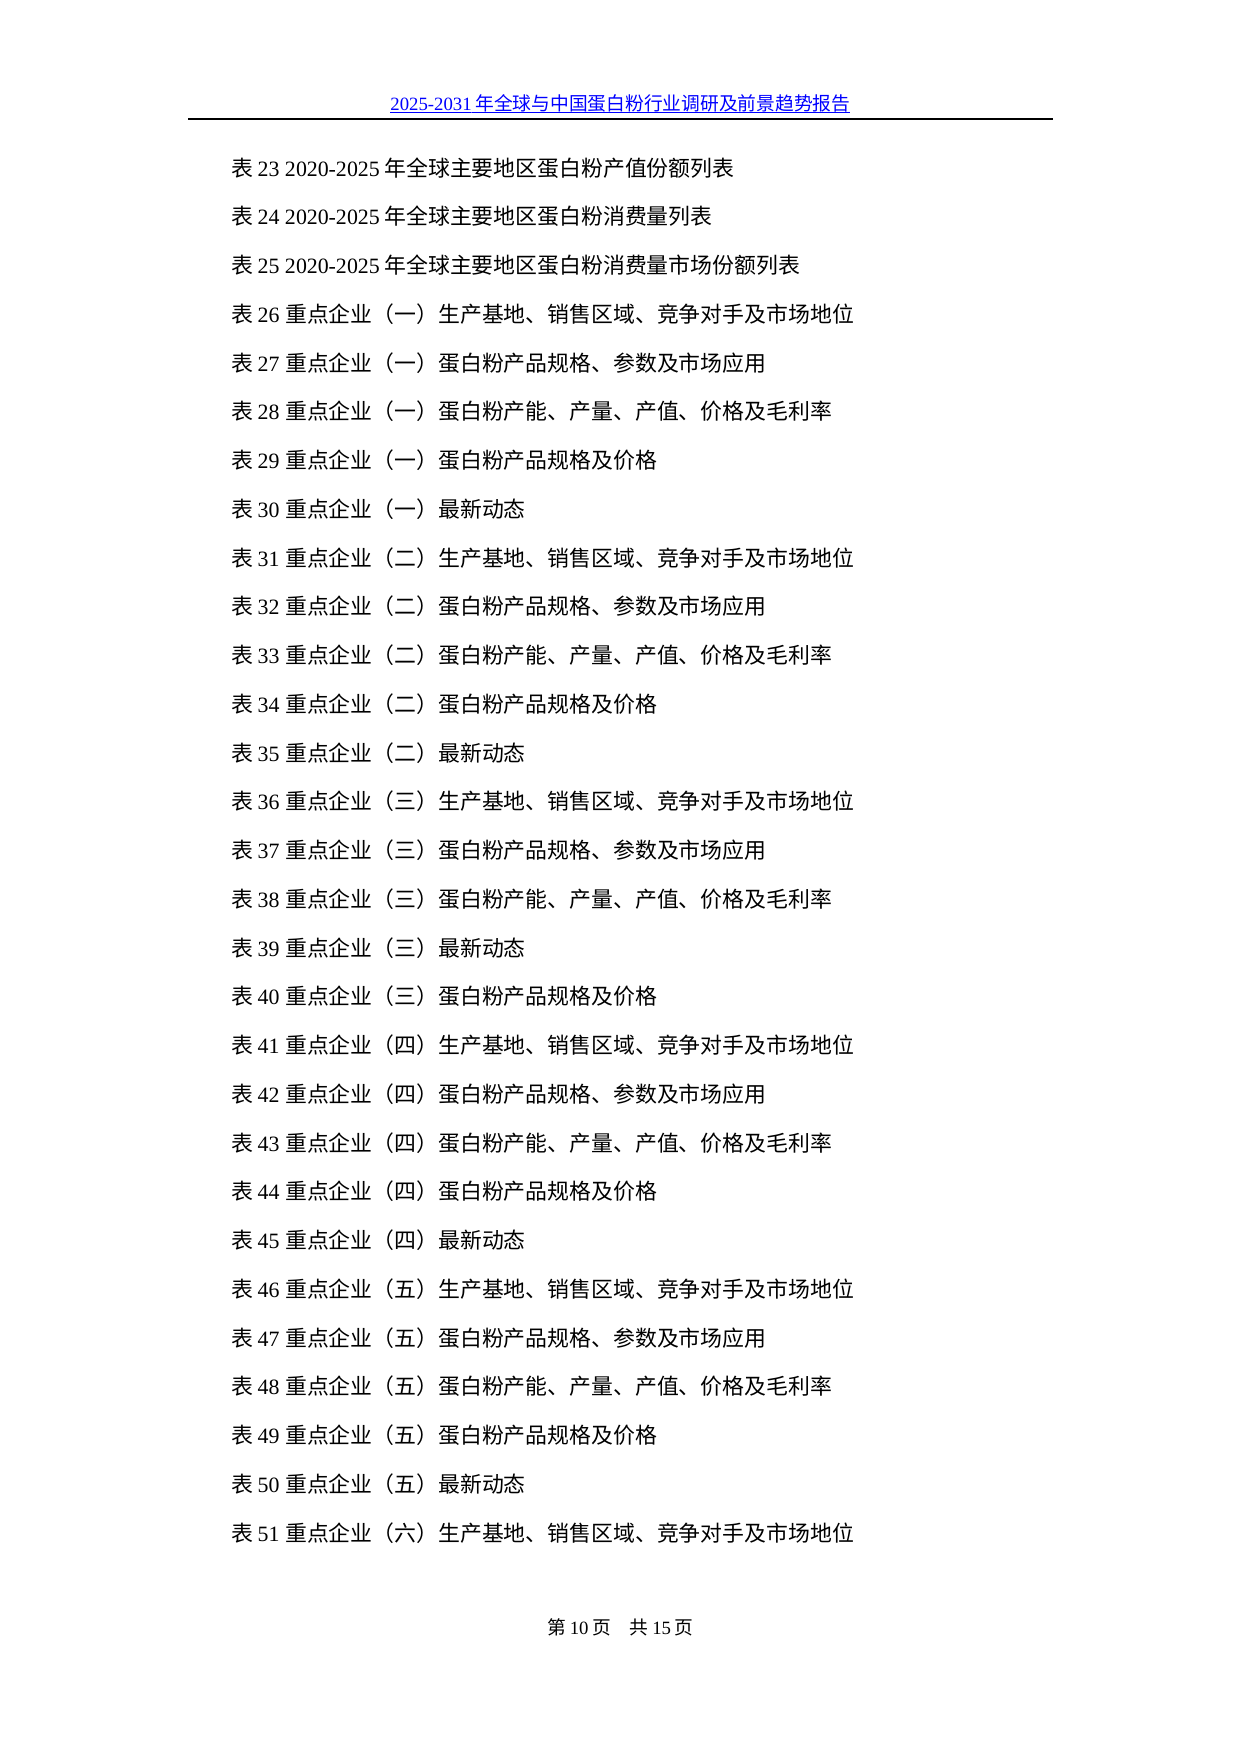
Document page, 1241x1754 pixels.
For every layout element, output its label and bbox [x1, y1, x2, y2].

text [187, 150, 1053, 1548]
